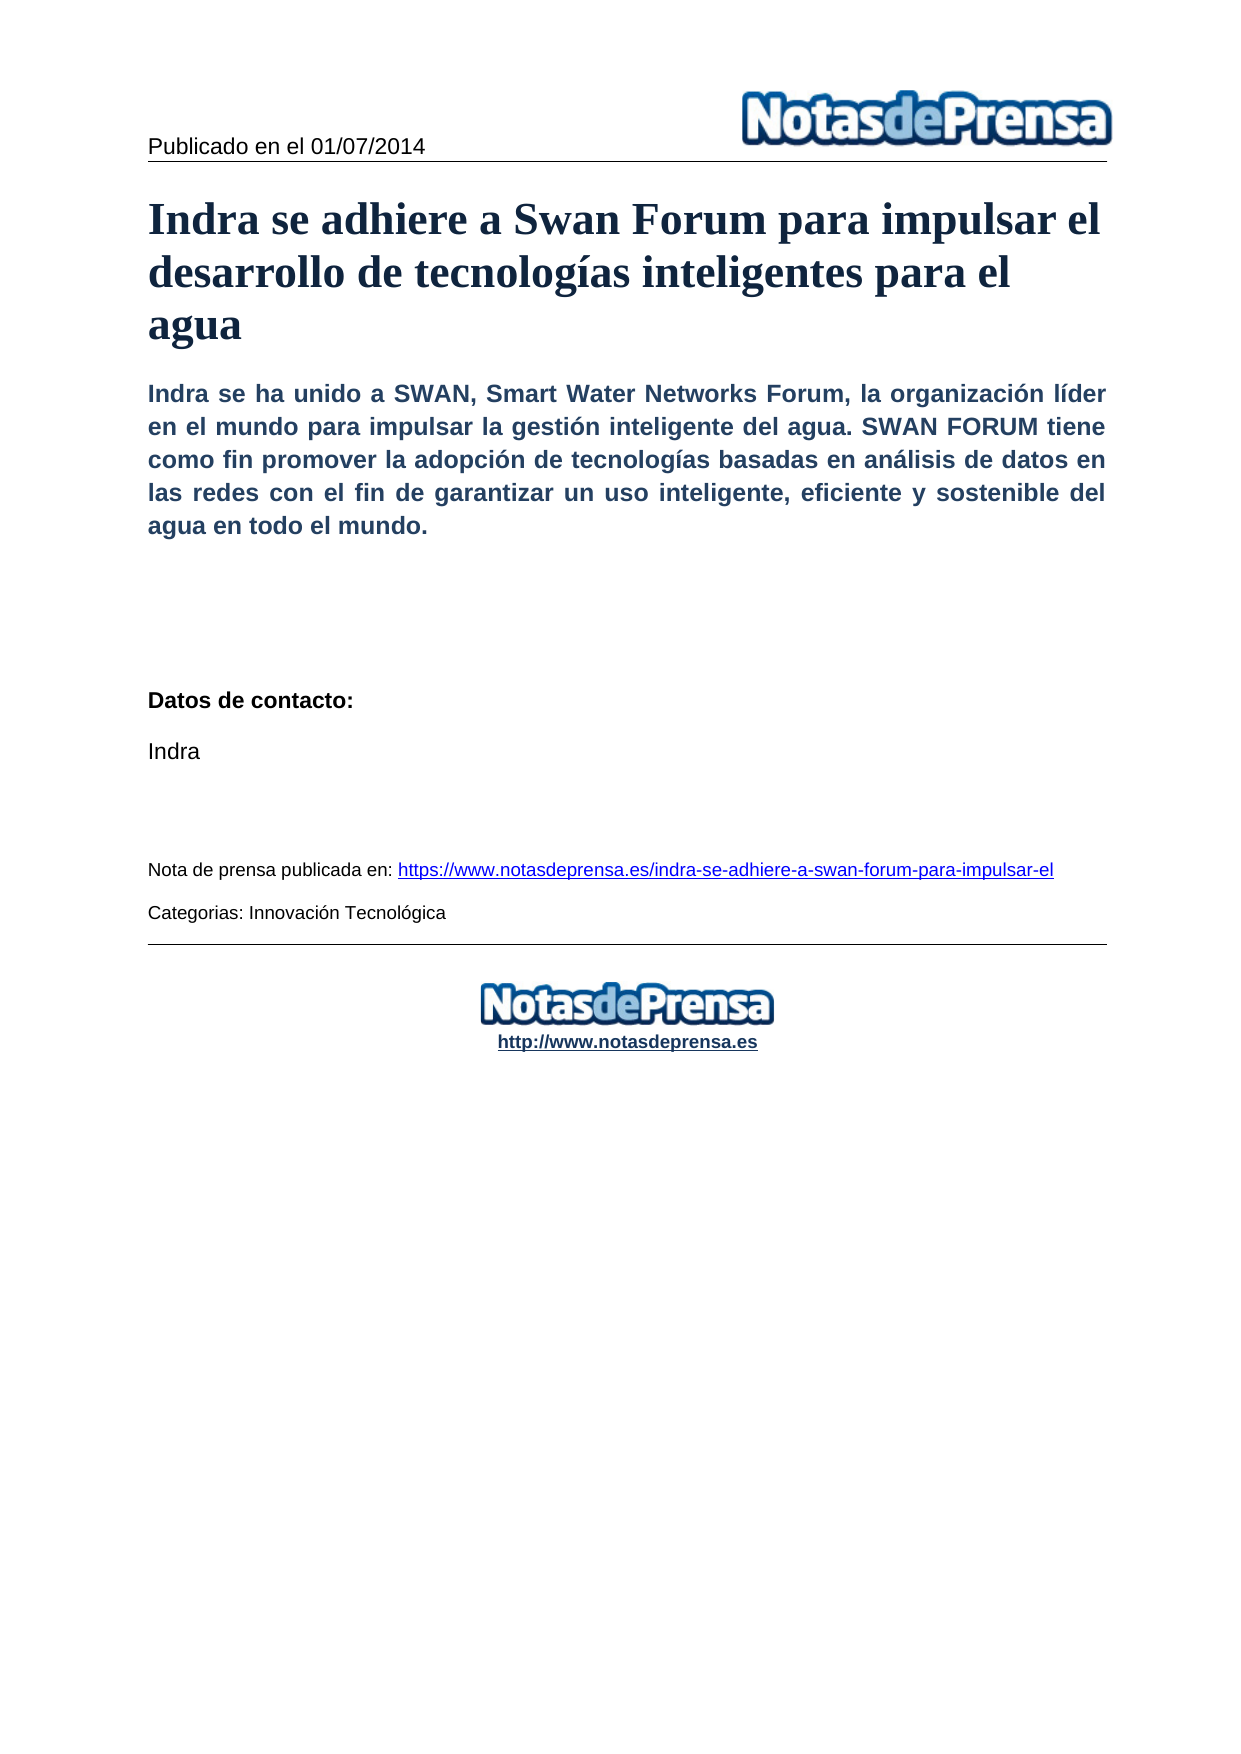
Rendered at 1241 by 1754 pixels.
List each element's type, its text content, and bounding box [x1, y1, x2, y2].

text http://www.notasdeprensa.es [148, 1031, 1107, 1052]
text Datos de contacto: [148, 687, 1107, 713]
picture [742, 90, 1113, 148]
text Indra [148, 738, 1063, 764]
subtitle Indra se ha unido a SWAN, Smart Water Networks Forum, la organización líder en el mundo para impulsar la gestión inteligente del agua. SWAN FORUM tiene como fin promover la adopción de tecnologías basadas en análisis de datos en las redes con el fin de garantizar un uso inteligente, eficiente y sostenible del agua en todo el mundo. [148, 379, 1107, 540]
subtitle Indra se adhiere a Swan Forum para impulsar el desarrollo de tecnologías inteligentes para el agua [148, 192, 1107, 350]
text Nota de prensa publicada en: https://www.notasdeprensa.es/indra-se-adhiere-a-swan-forum-para-impulsar-el [148, 859, 1107, 881]
picture [480, 981, 775, 1027]
text Publicado en el 01/07/2014 [148, 133, 1107, 161]
text Categorias: Innovación Tecnológica [148, 901, 1107, 923]
